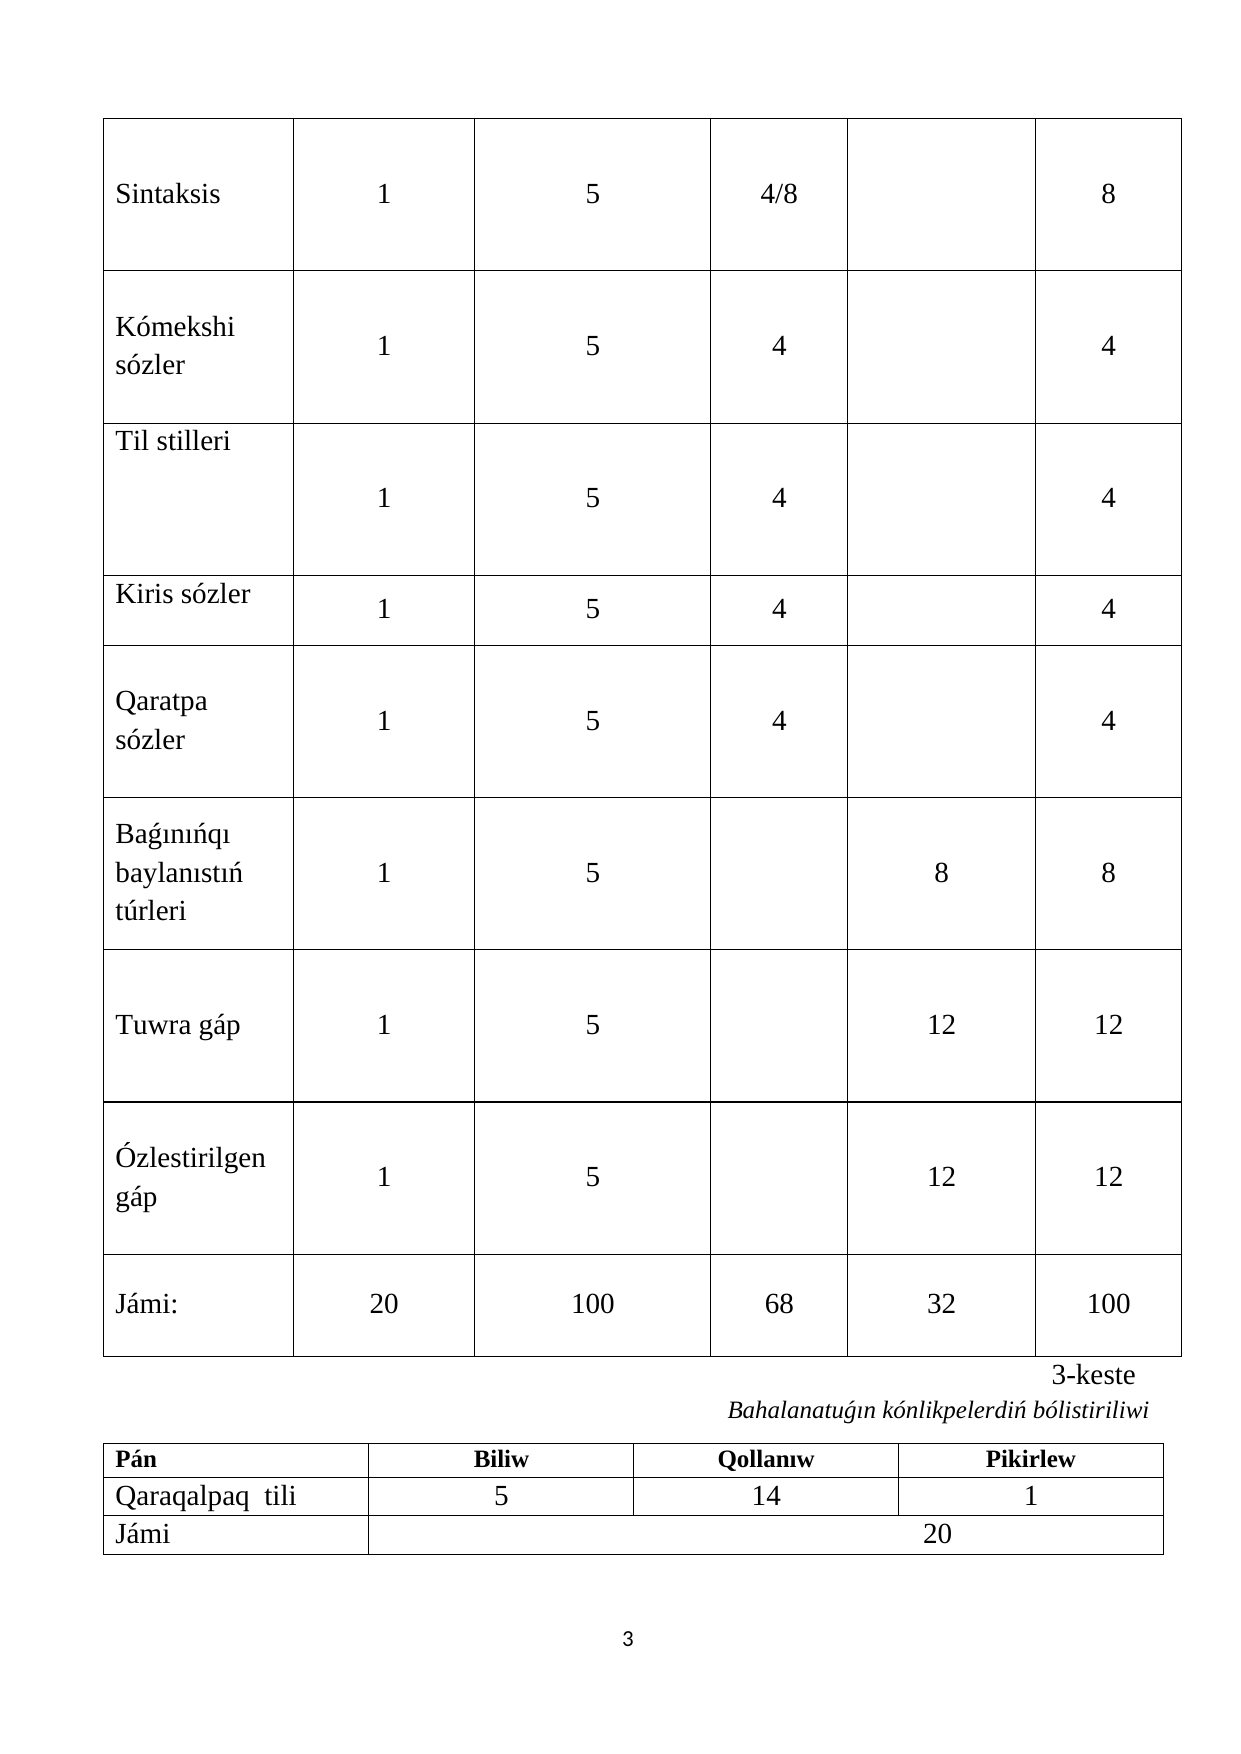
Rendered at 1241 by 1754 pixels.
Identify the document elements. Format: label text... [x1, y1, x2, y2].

table_cell 4 [1036, 424, 1181, 575]
table_cell Til stilleri [104, 424, 293, 575]
table_cell 5 [369, 1478, 633, 1515]
table_cell 1 [899, 1478, 1163, 1515]
table_cell 5 [475, 271, 710, 422]
text Bahalanatuǵın kónlikpelerdiń bólistiriliwi [103, 1396, 1152, 1424]
table_cell 5 [475, 950, 710, 1101]
table_cell 20 [369, 1516, 1163, 1554]
table_cell [848, 271, 1035, 422]
table_cell 12 [1036, 1103, 1181, 1254]
table_cell 4 [711, 271, 847, 422]
table_cell 12 [848, 950, 1035, 1101]
table_cell [711, 798, 847, 949]
table_cell [848, 576, 1035, 645]
table_cell Qaraqalpaq tili [104, 1478, 368, 1515]
table_cell 5 [475, 798, 710, 949]
table_header Pikirlew [899, 1444, 1163, 1477]
table_cell 32 [848, 1255, 1035, 1356]
table_cell 4 [1036, 271, 1181, 422]
table_cell Tuwra gáp [104, 950, 293, 1101]
table_cell 1 [294, 1103, 474, 1254]
table_cell [711, 950, 847, 1101]
table_cell 1 [294, 950, 474, 1101]
table_cell Kómekshi sózler [104, 271, 293, 422]
table_cell 4 [711, 576, 847, 645]
table_header Biliw [369, 1444, 633, 1477]
table_cell 4/8 [711, 119, 847, 270]
table_header Pán [104, 1444, 368, 1477]
table_cell 4 [711, 646, 847, 797]
table_cell 100 [1036, 1255, 1181, 1356]
table_cell Sintaksis [104, 119, 293, 270]
table_cell 8 [848, 798, 1035, 949]
table_cell 5 [475, 1103, 710, 1254]
table_cell 12 [848, 1103, 1035, 1254]
table_cell 1 [294, 424, 474, 575]
table_cell 1 [294, 646, 474, 797]
table_cell 68 [711, 1255, 847, 1356]
table_cell 5 [475, 576, 710, 645]
table_cell 4 [711, 424, 847, 575]
table_cell 5 [475, 646, 710, 797]
table_cell 1 [294, 271, 474, 422]
table_cell 14 [634, 1478, 898, 1515]
table_cell [711, 1103, 847, 1254]
table_cell 100 [475, 1255, 710, 1356]
table_cell Baǵınıńqı baylanıstıń túrleri [104, 798, 293, 949]
table_cell 5 [475, 424, 710, 575]
table_cell Qaratpa sózler [104, 646, 293, 797]
table_cell 12 [1036, 950, 1181, 1101]
table_cell 1 [294, 119, 474, 270]
table_cell 1 [294, 798, 474, 949]
table_cell 1 [294, 576, 474, 645]
table_cell Jámi: [104, 1255, 293, 1356]
table_cell Kiris sózler [104, 576, 293, 645]
table_cell 8 [1036, 798, 1181, 949]
table_cell 4 [1036, 646, 1181, 797]
table_cell [848, 119, 1035, 270]
table_cell Jámi [104, 1516, 368, 1554]
table_cell 5 [475, 119, 710, 270]
table_cell Ózlestirilgen gáp [104, 1103, 293, 1254]
table_cell 4 [1036, 576, 1181, 645]
table_cell [848, 424, 1035, 575]
table_header Qollanıw [634, 1444, 898, 1477]
text 3-keste [103, 1357, 1152, 1391]
table_cell [848, 646, 1035, 797]
table_cell 8 [1036, 119, 1181, 270]
table_cell 20 [294, 1255, 474, 1356]
